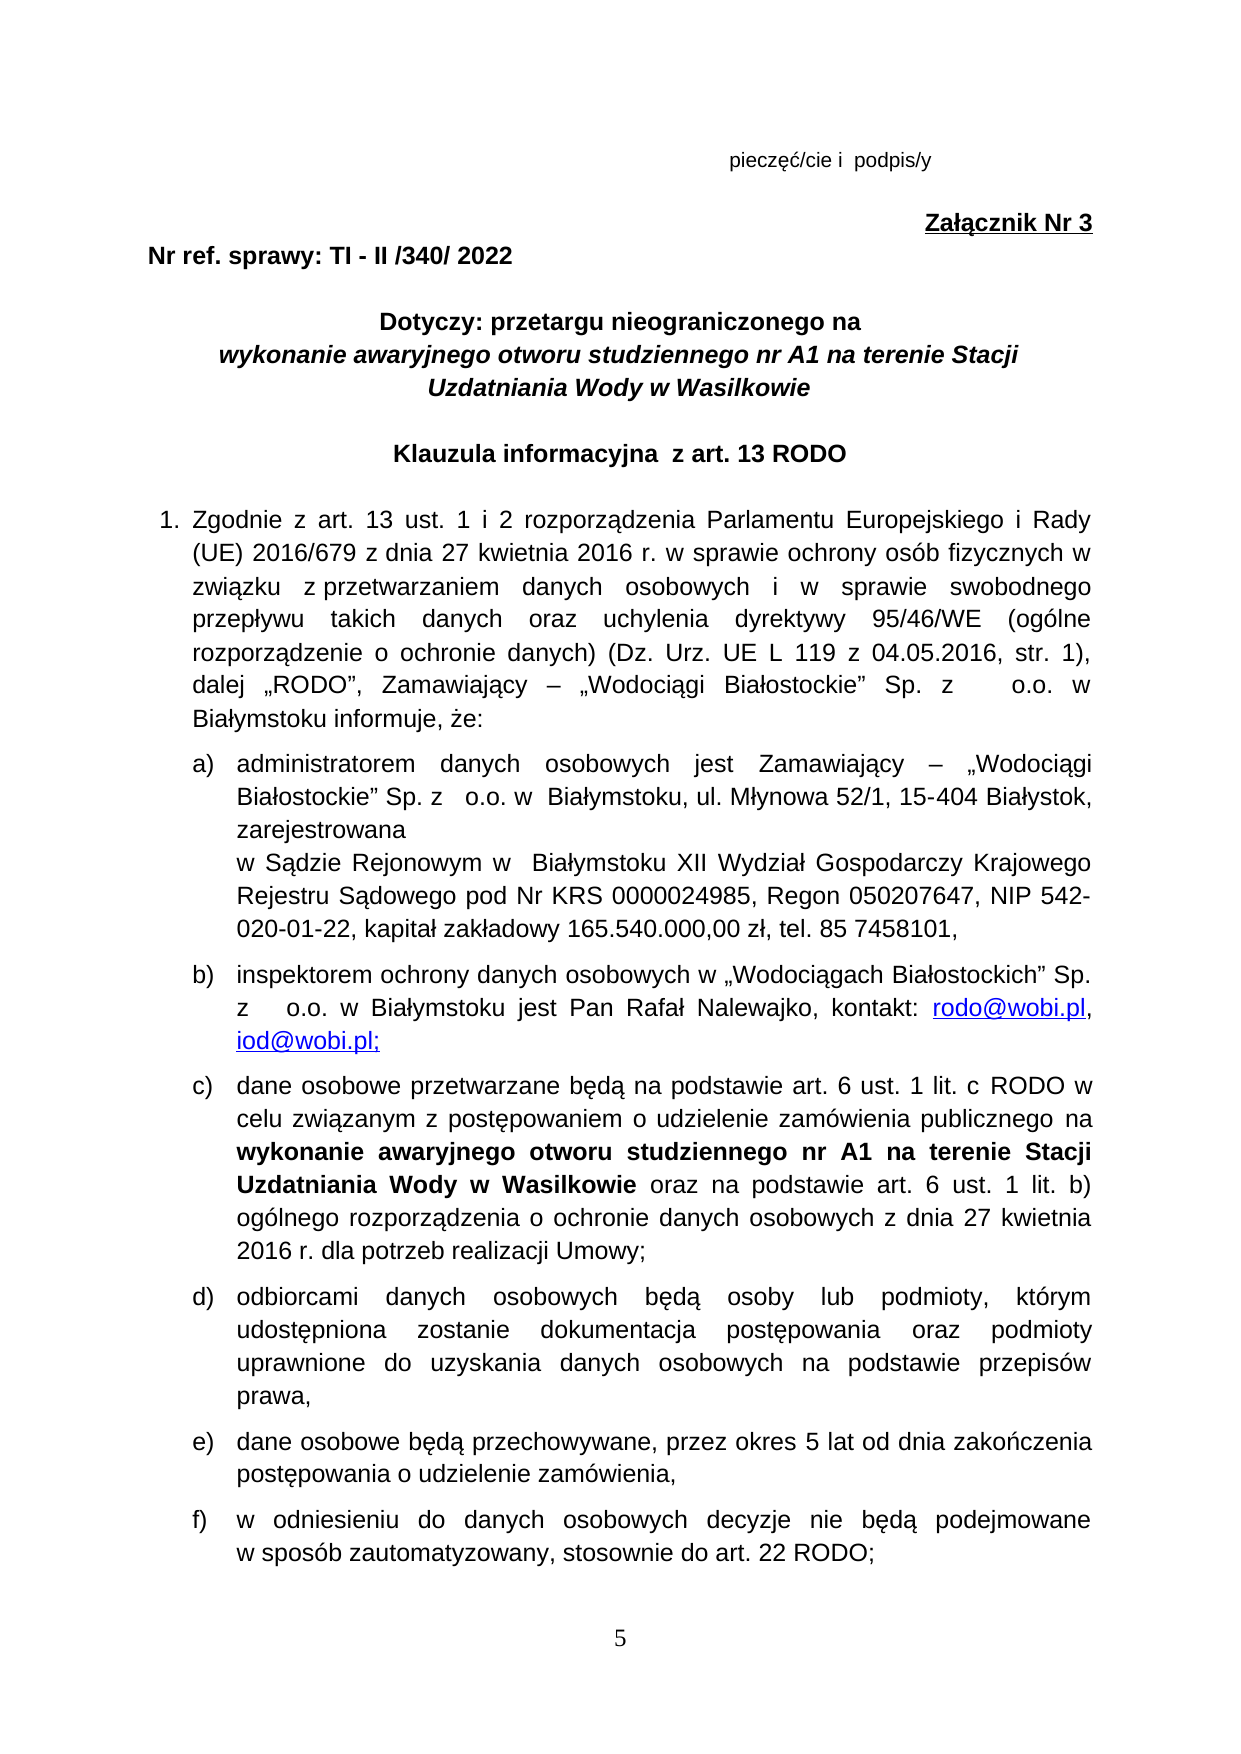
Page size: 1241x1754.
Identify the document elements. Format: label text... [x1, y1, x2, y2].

text pieczęć/cie i podpis/y [177, 148, 1092, 172]
text Dotyczy: przetargu nieograniczonego na [148, 307, 1092, 336]
text Nr ref. sprawy: TI - II /340/ 2022 [148, 241, 1092, 270]
text wykonanie awaryjnego otworu studziennego nr A1 na terenie Stacji Uzdatniania Wody w Wasilkowie [148, 340, 1092, 402]
list dane osobowe będą przechowywane, przez okres 5 lat od dnia zakończenia postępowania o udzielenie zamówienia, [192, 1426, 1092, 1488]
text Klauzula informacyjna z art. 13 RODO [148, 439, 1092, 468]
text Załącznik Nr 3 [177, 208, 1092, 237]
list dane osobowe przetwarzane będą na podstawie art. 6 ust. 1 lit. c RODO w celu związanym z postępowaniem o udzielenie zamówienia publicznego na wykonanie awaryjnego otworu studziennego nr A1 na terenie Stacji Uzdatniania Wody w Wasilkowie oraz na podstawie art. 6 ust. 1 lit. b) ogólnego rozporządzenia o ochronie danych osobowych z dnia 27 kwietnia 2016 r. dla potrzeb realizacji Umowy; [192, 1071, 1092, 1265]
list w odniesieniu do danych osobowych decyzje nie będą podejmowane w sposób zautomatyzowany, stosownie do art. 22 RODO; [192, 1505, 1092, 1567]
list odbiorcami danych osobowych będą osoby lub podmioty, którym udostępniona zostanie dokumentacja postępowania oraz podmioty uprawnione do uzyskania danych osobowych na podstawie przepisów prawa, [192, 1282, 1092, 1410]
list inspektorem ochrony danych osobowych w „Wodociągach Białostockich” Sp. z o.o. w Białymstoku jest Pan Rafał Nalewajko, kontakt: rodo@wobi.pl, iod@wobi.pl; [192, 960, 1092, 1054]
list administratorem danych osobowych jest Zamawiający – „Wodociągi Białostockie” Sp. z o.o. w Białymstoku, ul. Młynowa 52/1, 15-404 Białystok, zarejestrowana w Sądzie Rejonowym w Białymstoku XII Wydział Gospodarczy Krajowego Rejestru Sądowego pod Nr KRS 0000024985, Regon 050207647, NIP 542-020-01-22, kapitał zakładowy 165.540.000,00 zł, tel. 85 7458101, [192, 749, 1092, 943]
list Zgodnie z art. 13 ust. 1 i 2 rozporządzenia Parlamentu Europejskiego i Rady (UE) 2016/679 z dnia 27 kwietnia 2016 r. w sprawie ochrony osób fizycznych w związku z przetwarzaniem danych osobowych i w sprawie swobodnego przepływu takich danych oraz uchylenia dyrektywy 95/46/WE (ogólne rozporządzenie o ochronie danych) (Dz. Urz. UE L 119 z 04.05.2016, str. 1), dalej „RODO”, Zamawiający – „Wodociągi Białostockie” Sp. z o.o. w Białymstoku informuje, że: [159, 505, 1092, 732]
